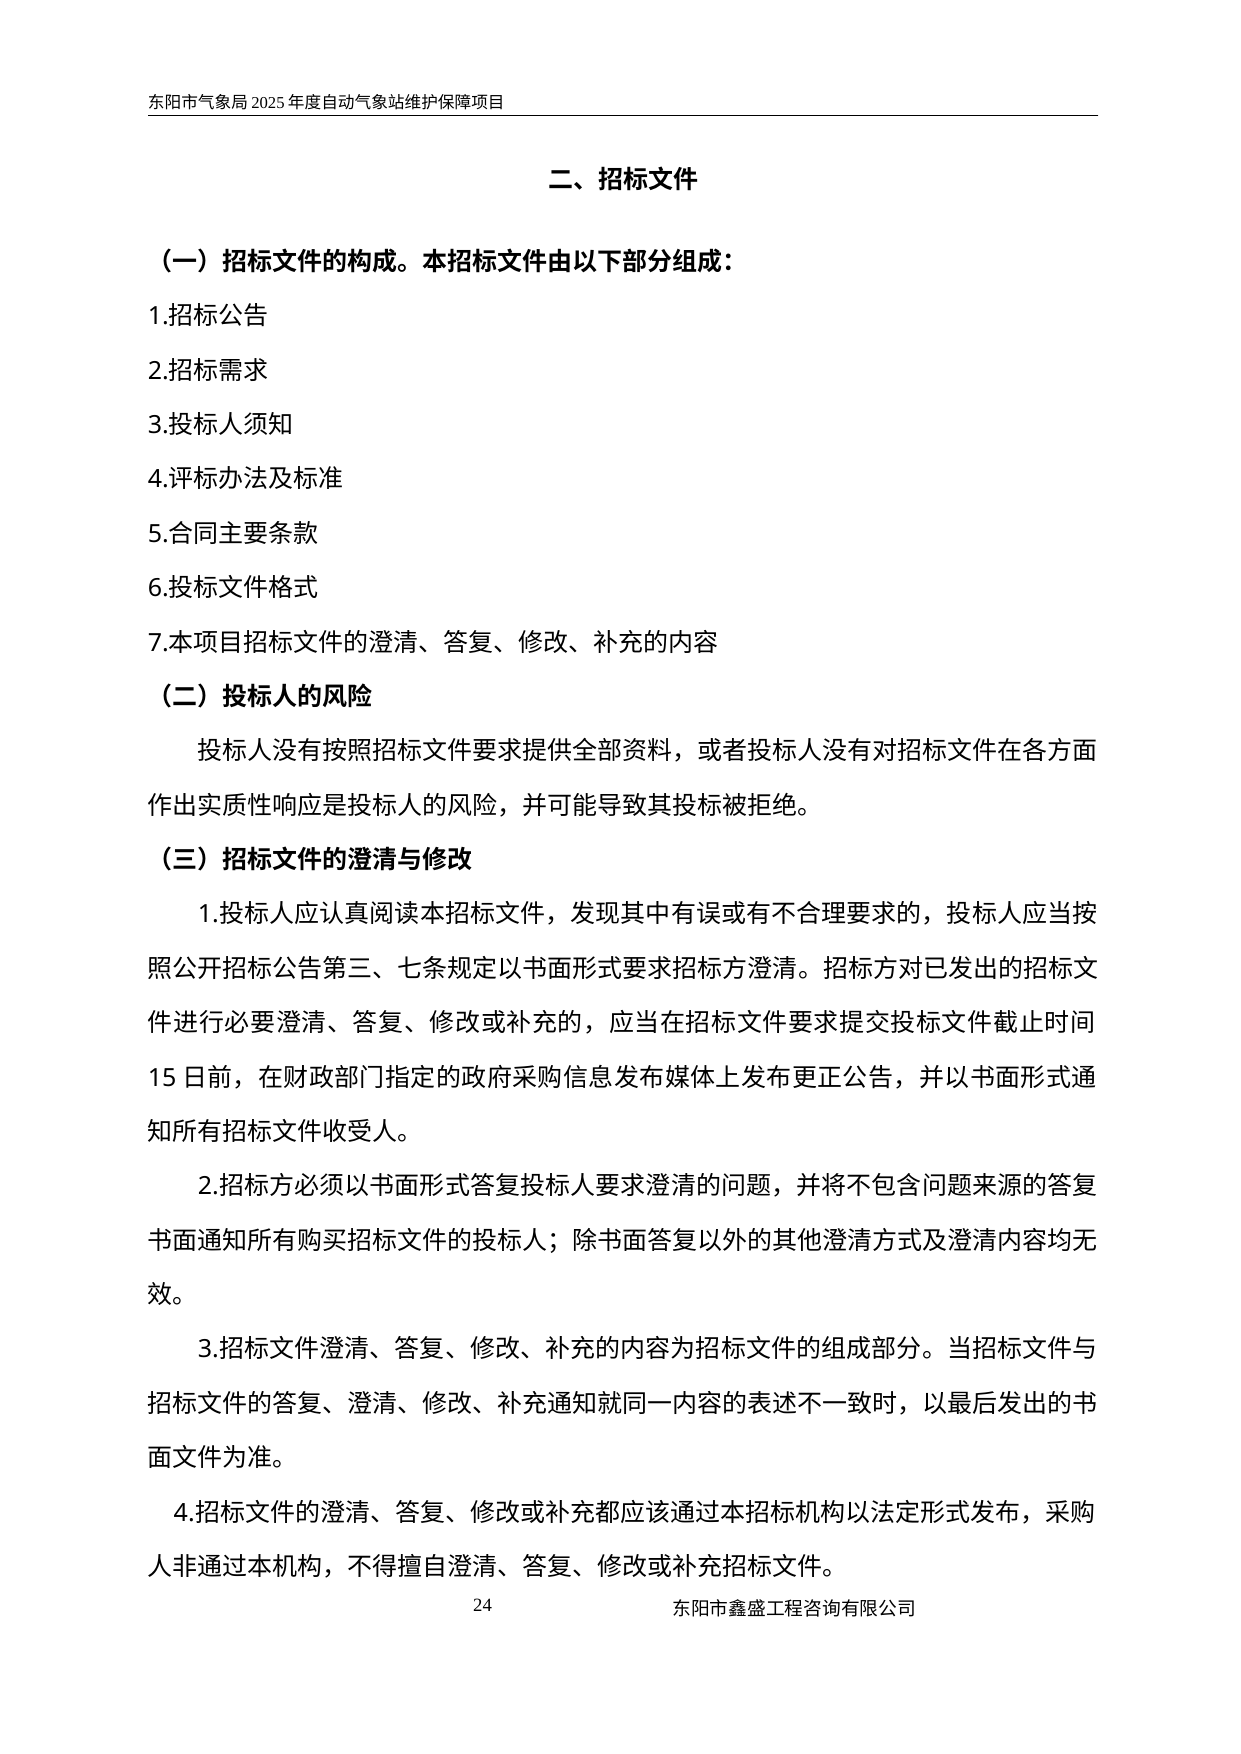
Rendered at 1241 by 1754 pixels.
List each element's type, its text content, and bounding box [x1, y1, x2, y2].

text 7.本项目招标文件的澄清、答复、修改、补充的内容 [148, 622, 1098, 658]
text 2.招标方必须以书面形式答复投标人要求澄清的问题，并将不包含问题来源的答复书面通知所有购买招标文件的投标人；除书面答复以外的其他澄清方式及澄清内容均无效。 [148, 1166, 1098, 1311]
text 2.招标需求 [148, 350, 1098, 386]
text 1.投标人应认真阅读本招标文件，发现其中有误或有不合理要求的，投标人应当按照公开招标公告第三、七条规定以书面形式要求招标方澄清。招标方对已发出的招标文件进行必要澄清、答复、修改或补充的，应当在招标文件要求提交投标文件截止时间15日前，在财政部门指定的政府采购信息发布媒体上发布更正公告，并以书面形式通知所有招标文件收受人。 [148, 894, 1098, 1148]
text （一）招标文件的构成。本招标文件由以下部分组成： [148, 241, 1098, 278]
text 3.招标文件澄清、答复、修改、补充的内容为招标文件的组成部分。当招标文件与招标文件的答复、澄清、修改、补充通知就同一内容的表述不一致时，以最后发出的书面文件为准。 [148, 1329, 1098, 1474]
text 3.投标人须知 [148, 404, 1098, 441]
text 1.招标公告 [148, 296, 1098, 332]
subtitle 二、招标文件 [148, 160, 1098, 196]
text 4.招标文件的澄清、答复、修改或补充都应该通过本招标机构以法定形式发布，采购人非通过本机构，不得擅自澄清、答复、修改或补充招标文件。 [148, 1492, 1098, 1583]
text 6.投标文件格式 [148, 568, 1098, 604]
text 4.评标办法及标准 [148, 459, 1098, 495]
text （二）投标人的风险 [148, 676, 1098, 713]
text 5.合同主要条款 [148, 513, 1098, 549]
text （三）招标文件的澄清与修改 [148, 839, 1098, 876]
text 投标人没有按照招标文件要求提供全部资料，或者投标人没有对招标文件在各方面作出实质性响应是投标人的风险，并可能导致其投标被拒绝。 [148, 731, 1098, 821]
